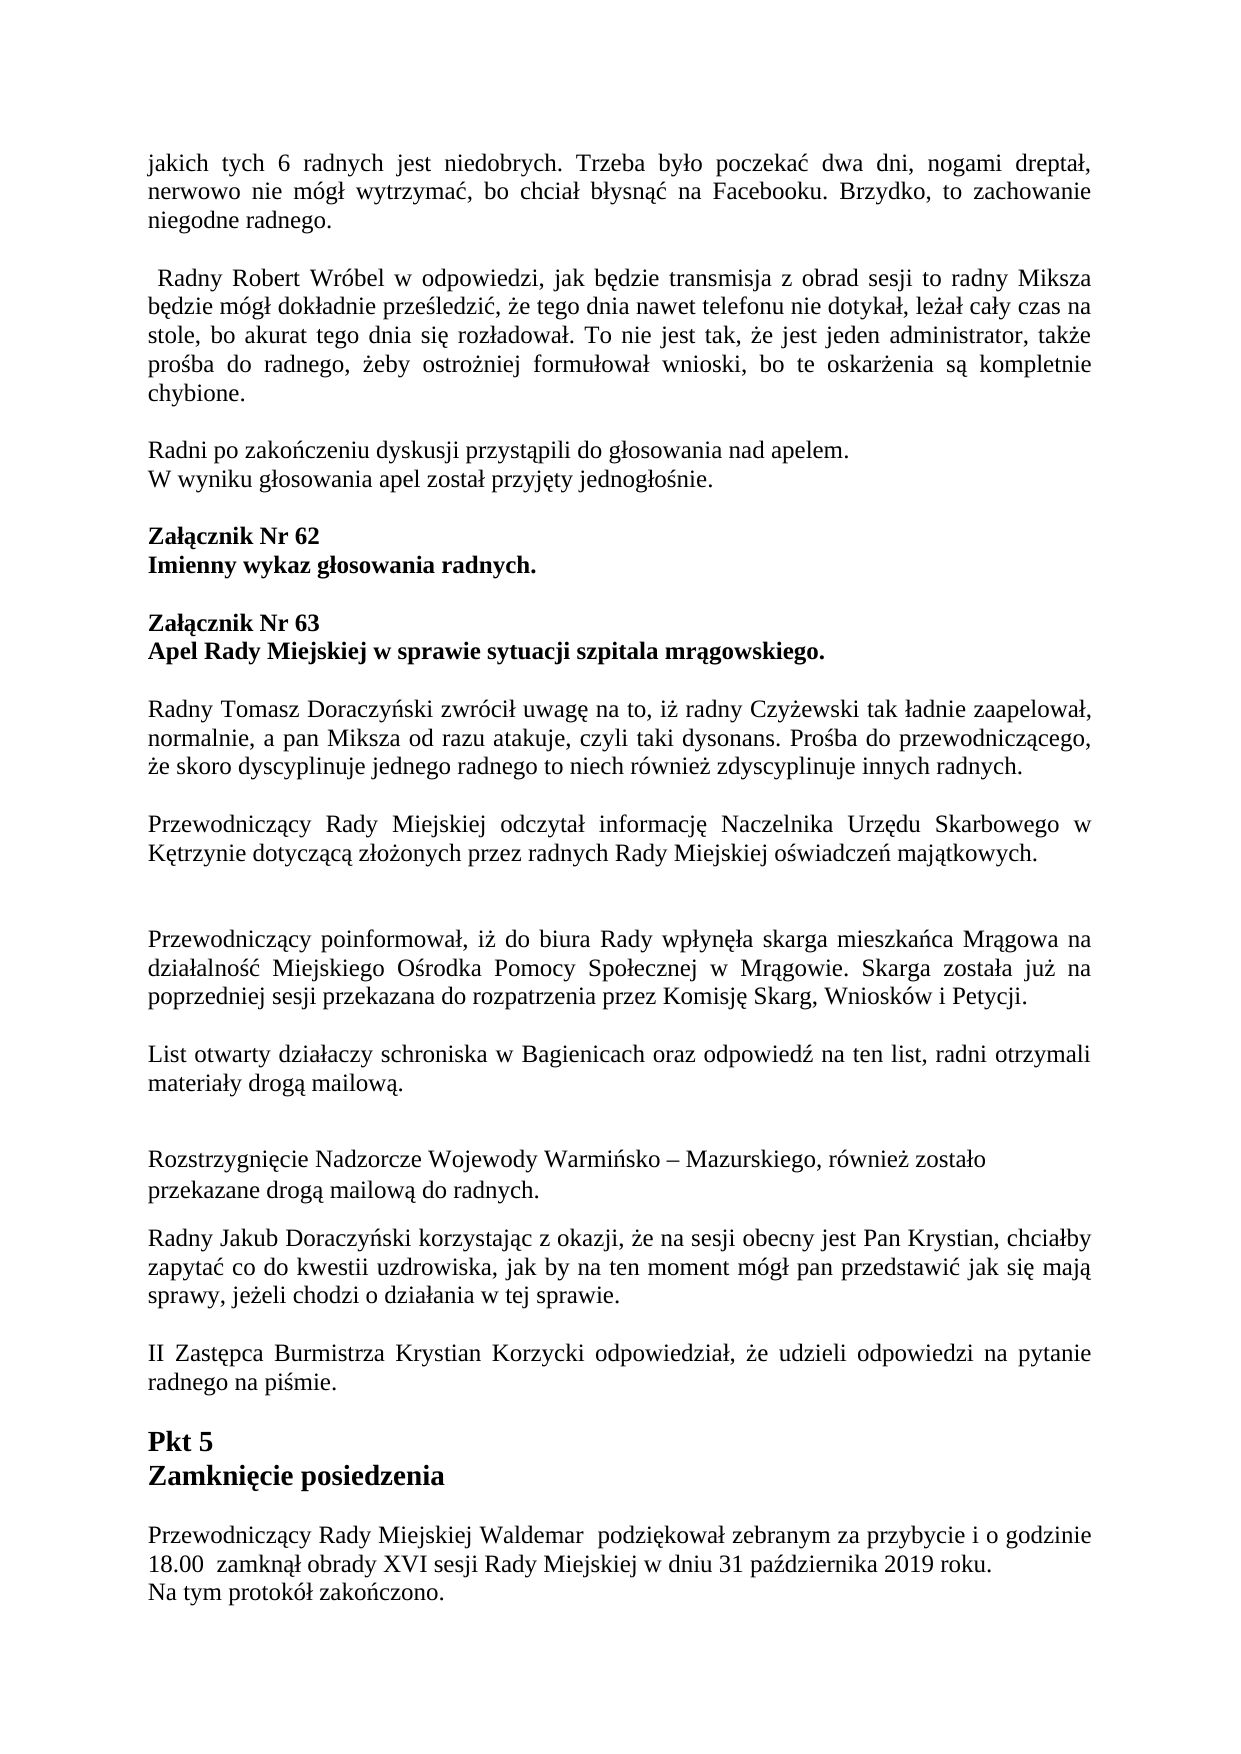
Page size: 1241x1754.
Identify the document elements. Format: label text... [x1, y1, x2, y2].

text Przewodniczący Rady Miejskiej Waldemar podziękował zebranym za przybycie i o godzinie 18.00 zamknął obrady XVI sesji Rady Miejskiej w dniu 31 października 2019 roku. [148, 1520, 1093, 1577]
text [148, 148, 1093, 234]
text Imienny wykaz głosowania radnych. [148, 550, 1093, 579]
text Rozstrzygnięcie Nadzorcze Wojewody Warmińsko – Mazurskiego, również zostało przekazane drogą mailową do radnych. [148, 1144, 1093, 1204]
text Na tym protokół zakończono. [148, 1577, 1093, 1606]
text W wyniku głosowania apel został przyjęty jednogłośnie. [148, 464, 1093, 493]
text Przewodniczący Rady Miejskiej odczytał informację Naczelnika Urzędu Skarbowego w Kętrzynie dotyczącą złożonych przez radnych Rady Miejskiej oświadczeń majątkowych. [148, 809, 1093, 866]
text Pkt 5 [148, 1424, 1093, 1458]
text Zamknięcie posiedzenia [148, 1458, 1093, 1491]
text II Zastępca Burmistrza Krystian Korzycki odpowiedział, że udzieli odpowiedzi na pytanie radnego na piśmie. [148, 1338, 1093, 1395]
text Apel Rady Miejskiej w sprawie sytuacji szpitala mrągowskiego. [148, 636, 1093, 665]
text Załącznik Nr 63 [148, 608, 1093, 636]
text Radny Robert Wróbel w odpowiedzi, jak będzie transmisja z obrad sesji to radny Miksza będzie mógł dokładnie prześledzić, że tego dnia nawet telefonu nie dotykał, leżał cały czas na stole, bo akurat tego dnia się rozładował. To nie jest tak, że jest jeden administrator, także prośba do radnego, żeby ostrożniej formułował wnioski, bo te oskarżenia są kompletnie chybione. [148, 263, 1093, 406]
text Przewodniczący poinformował, iż do biura Rady wpłynęła skarga mieszkańca Mrągowa na działalność Miejskiego Ośrodka Pomocy Społecznej w Mrągowie. Skarga została już na poprzedniej sesji przekazana do rozpatrzenia przez Komisję Skarg, Wniosków i Petycji. [148, 924, 1093, 1010]
text Radny Jakub Doraczyński korzystając z okazji, że na sesji obecny jest Pan Krystian, chciałby zapytać co do kwestii uzdrowiska, jak by na ten moment mógł pan przedstawić jak się mają sprawy, jeżeli chodzi o działania w tej sprawie. [148, 1223, 1093, 1309]
text List otwarty działaczy schroniska w Bagienicach oraz odpowiedź na ten list, radni otrzymali materiały drogą mailową. [148, 1039, 1093, 1096]
text Radny Tomasz Doraczyński zwrócił uwagę na to, iż radny Czyżewski tak ładnie zaapelował, normalnie, a pan Miksza od razu atakuje, czyli taki dysonans. Prośba do przewodniczącego, że skoro dyscyplinuje jednego radnego to niech również zdyscyplinuje innych radnych. [148, 694, 1093, 780]
text Radni po zakończeniu dyskusji przystąpili do głosowania nad apelem. [148, 435, 1093, 464]
text Załącznik Nr 62 [148, 521, 1093, 550]
